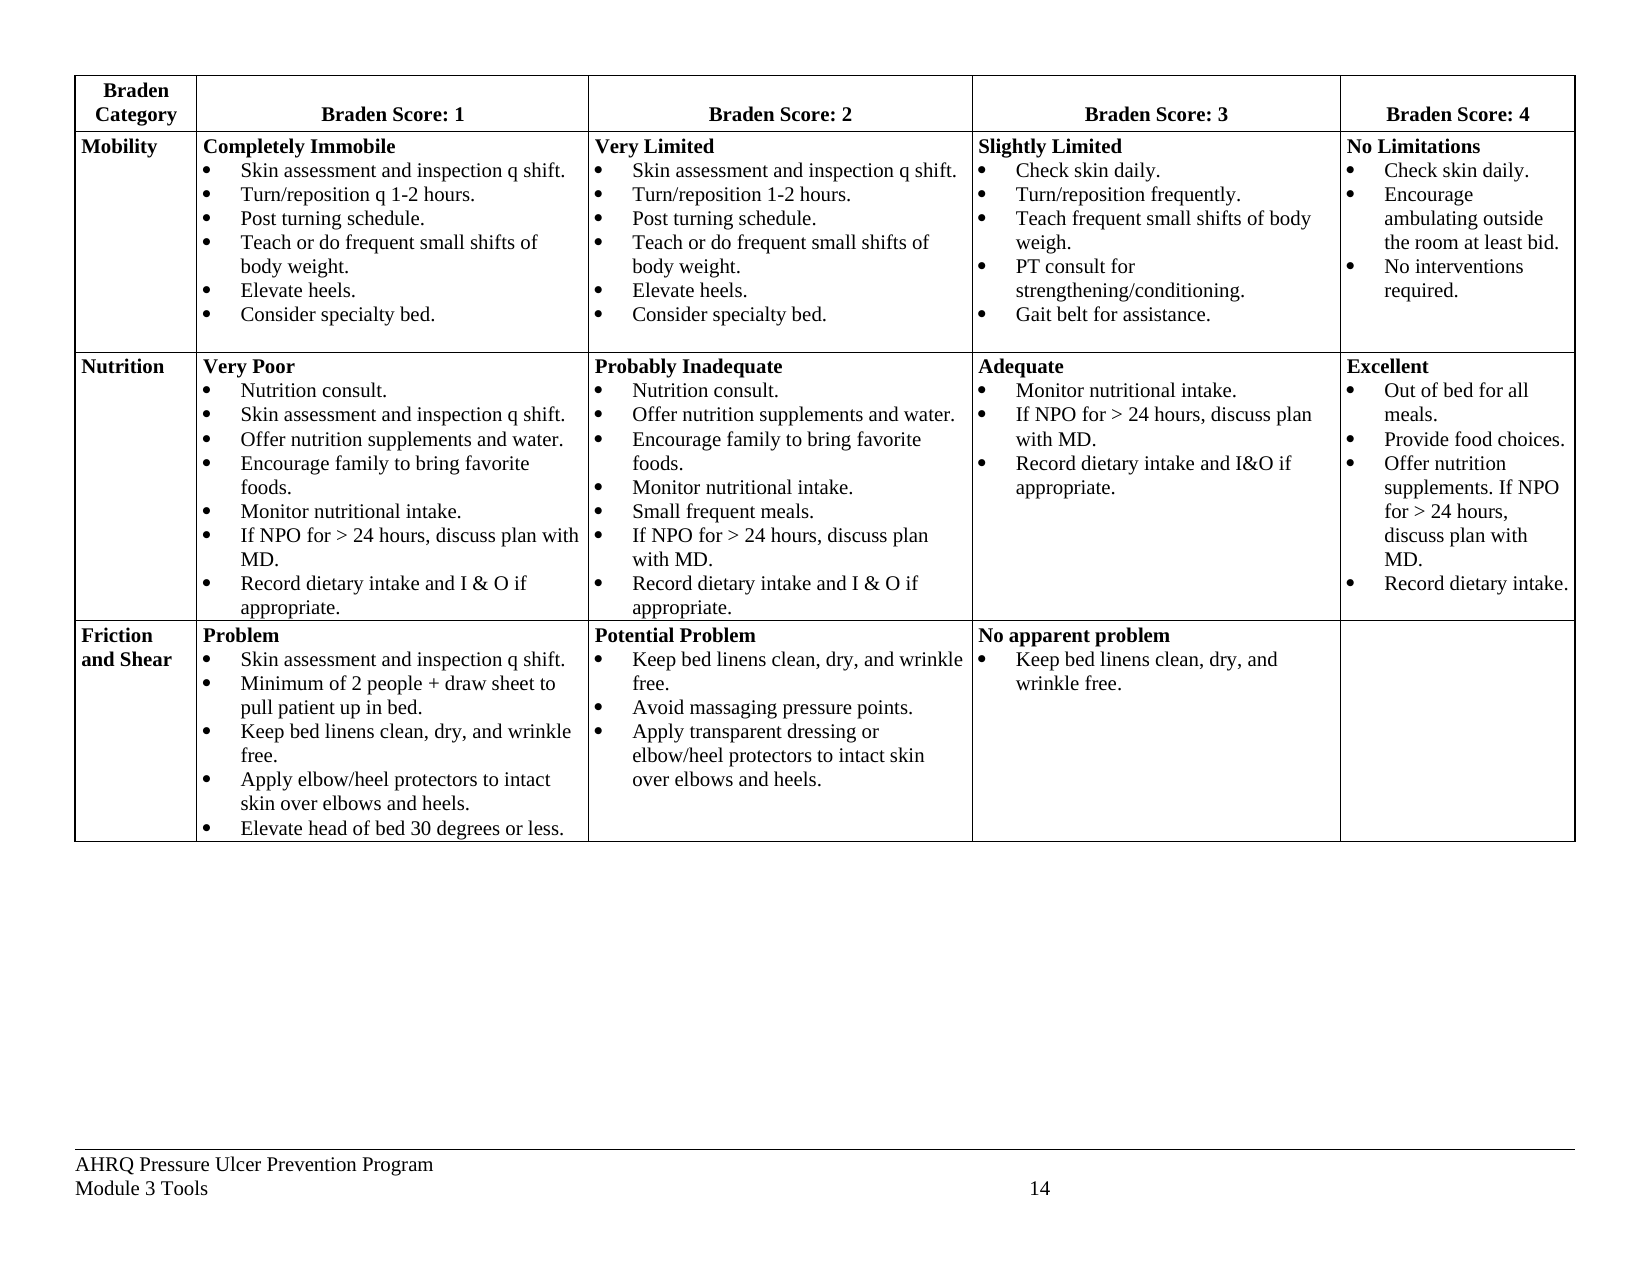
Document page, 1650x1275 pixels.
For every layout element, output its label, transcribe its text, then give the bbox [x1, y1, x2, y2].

table_header Braden Score: 4 [1341, 76, 1574, 131]
table_header Braden Score: 3 [973, 76, 1340, 131]
table_cell Problem Skin assessment and inspection q shift. Minimum of 2 people + draw sheet to pull patient up in bed. Keep bed linens clean, dry, and wrinkle free. Apply elbow/heel protectors to intact skin over elbows and heels. Elevate head of bed 30 degrees or less. [197, 621, 588, 841]
table_cell Excellent Out of bed for all meals. Provide food choices. Offer nutrition supplements. If NPO for > 24 hours, discuss plan with MD. Record dietary intake. [1341, 353, 1574, 620]
table_cell Potential Problem Keep bed linens clean, dry, and wrinkle free. Avoid massaging pressure points. Apply transparent dressing or elbow/heel protectors to intact skin over elbows and heels. [589, 621, 972, 841]
table_cell Very Limited Skin assessment and inspection q shift. Turn/reposition 1-2 hours. Post turning schedule. Teach or do frequent small shifts of body weight. Elevate heels. Consider specialty bed. [589, 132, 972, 352]
table_cell Probably Inadequate Nutrition consult. Offer nutrition supplements and water. Encourage family to bring favorite foods. Monitor nutritional intake. Small frequent meals. If NPO for > 24 hours, discuss plan with MD. Record dietary intake and I & O if appropriate. [589, 353, 972, 620]
table_cell [1341, 621, 1574, 841]
table_cell Completely Immobile Skin assessment and inspection q shift. Turn/reposition q 1-2 hours. Post turning schedule. Teach or do frequent small shifts of body weight. Elevate heels. Consider specialty bed. [197, 132, 588, 352]
table_header Braden Score: 2 [589, 76, 972, 131]
table_cell Very Poor Nutrition consult. Skin assessment and inspection q shift. Offer nutrition supplements and water. Encourage family to bring favorite foods. Monitor nutritional intake. If NPO for > 24 hours, discuss plan with MD. Record dietary intake and I & O if appropriate. [197, 353, 588, 620]
table_header Braden Category [76, 76, 196, 131]
table_cell No apparent problem Keep bed linens clean, dry, and wrinkle free. [973, 621, 1340, 841]
table_cell Friction and Shear [76, 621, 196, 841]
table_cell Adequate Monitor nutritional intake. If NPO for > 24 hours, discuss plan with MD. Record dietary intake and I&O if appropriate. [973, 353, 1340, 620]
table_cell Mobility [76, 132, 196, 352]
table_cell No Limitations Check skin daily. Encourage ambulating outside the room at least bid. No interventions required. [1341, 132, 1574, 352]
table_header Braden Score: 1 [197, 76, 588, 131]
table_cell Nutrition [76, 353, 196, 620]
table_cell Slightly Limited Check skin daily. Turn/reposition frequently. Teach frequent small shifts of body weigh. PT consult for strengthening/conditioning. Gait belt for assistance. [973, 132, 1340, 352]
